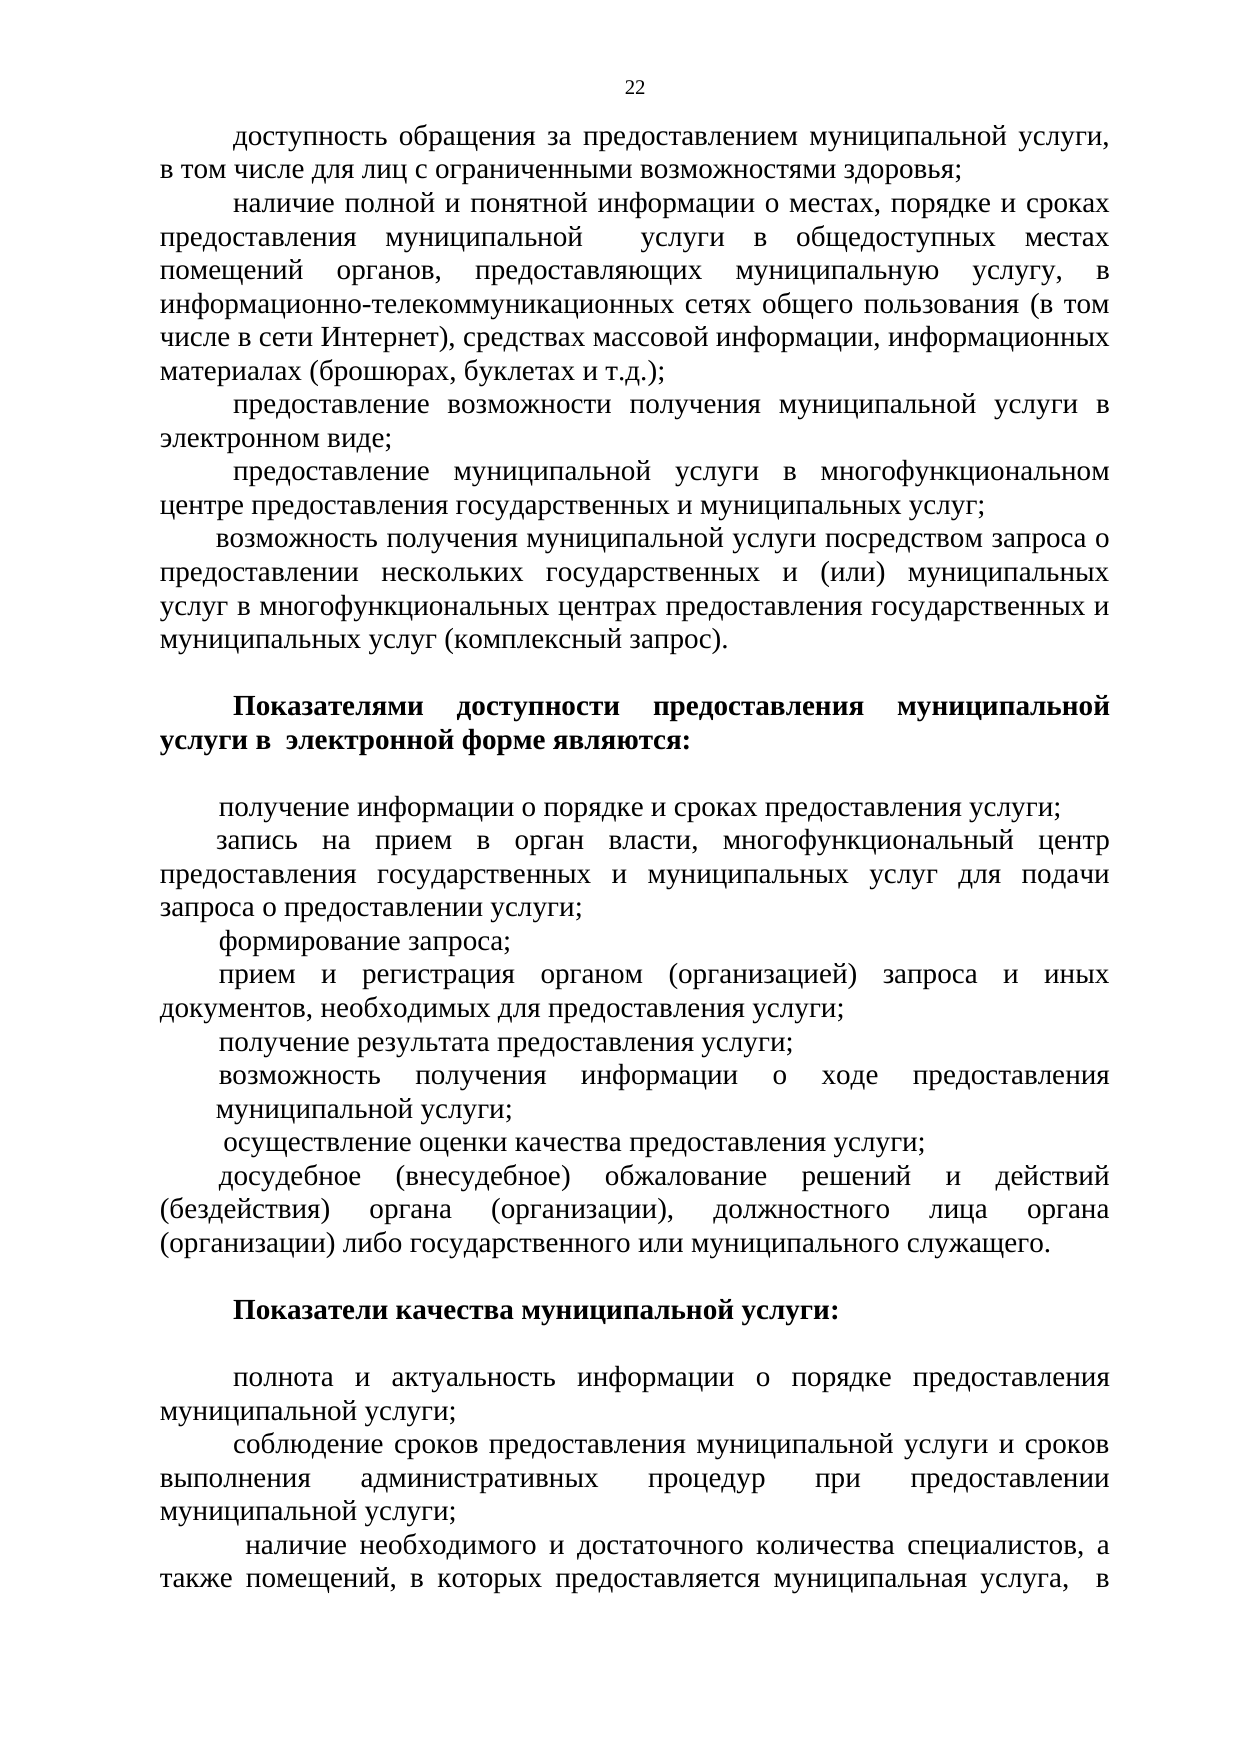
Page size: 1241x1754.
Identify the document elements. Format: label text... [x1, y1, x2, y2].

text Показателями доступности предоставления муниципальной услуги в электронной форме являются: [159, 688, 1110, 755]
text прием и регистрация органом (организацией) запроса и иных документов, необходимых для предоставления услуги; [159, 957, 1110, 1024]
text соблюдение сроков предоставления муниципальной услуги и сроков выполнения административных процедур при предоставлении муниципальной услуги; [159, 1426, 1110, 1527]
text запись на прием в орган власти, многофункциональный центр предоставления государственных и муниципальных услуг для подачи запроса о предоставлении услуги; [159, 822, 1110, 923]
text получение результата предоставления услуги; [159, 1024, 1110, 1057]
text предоставление муниципальной услуги в многофункциональном центре предоставления государственных и муниципальных услуг; [159, 453, 1110, 521]
text досудебное (внесудебное) обжалование решений и действий (бездействия) органа (организации), должностного лица органа (организации) либо государственного или муниципального служащего. [159, 1158, 1110, 1258]
text Показатели качества муниципальной услуги: [159, 1292, 1110, 1326]
text наличие полной и понятной информации о местах, порядке и сроках предоставления муниципальной услуги в общедоступных местах помещений органов, предоставляющих муниципальную услугу, в информационно-телекоммуникационных сетях общего пользования (в том числе в сети Интернет), средствах массовой информации, информационных материалах (брошюрах, буклетах и т.д.); [159, 185, 1110, 386]
text возможность получения муниципальной услуги посредством запроса о предоставлении нескольких государственных и (или) муниципальных услуг в многофункциональных центрах предоставления государственных и муниципальных услуг (комплексный запрос). [159, 521, 1110, 655]
text возможность получения информации о ходе предоставления муниципальной услуги; [216, 1057, 1110, 1124]
text полнота и актуальность информации о порядке предоставления муниципальной услуги; [159, 1359, 1110, 1426]
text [159, 1527, 1110, 1594]
text формирование запроса; [159, 923, 1110, 957]
text осуществление оценки качества предоставления услуги; [159, 1124, 1110, 1158]
text предоставление возможности получения муниципальной услуги в электронном виде; [159, 386, 1110, 453]
text получение информации о порядке и сроках предоставления услуги; [159, 789, 1110, 822]
text доступность обращения за предоставлением муниципальной услуги, в том числе для лиц с ограниченными возможностями здоровья; [159, 118, 1110, 185]
